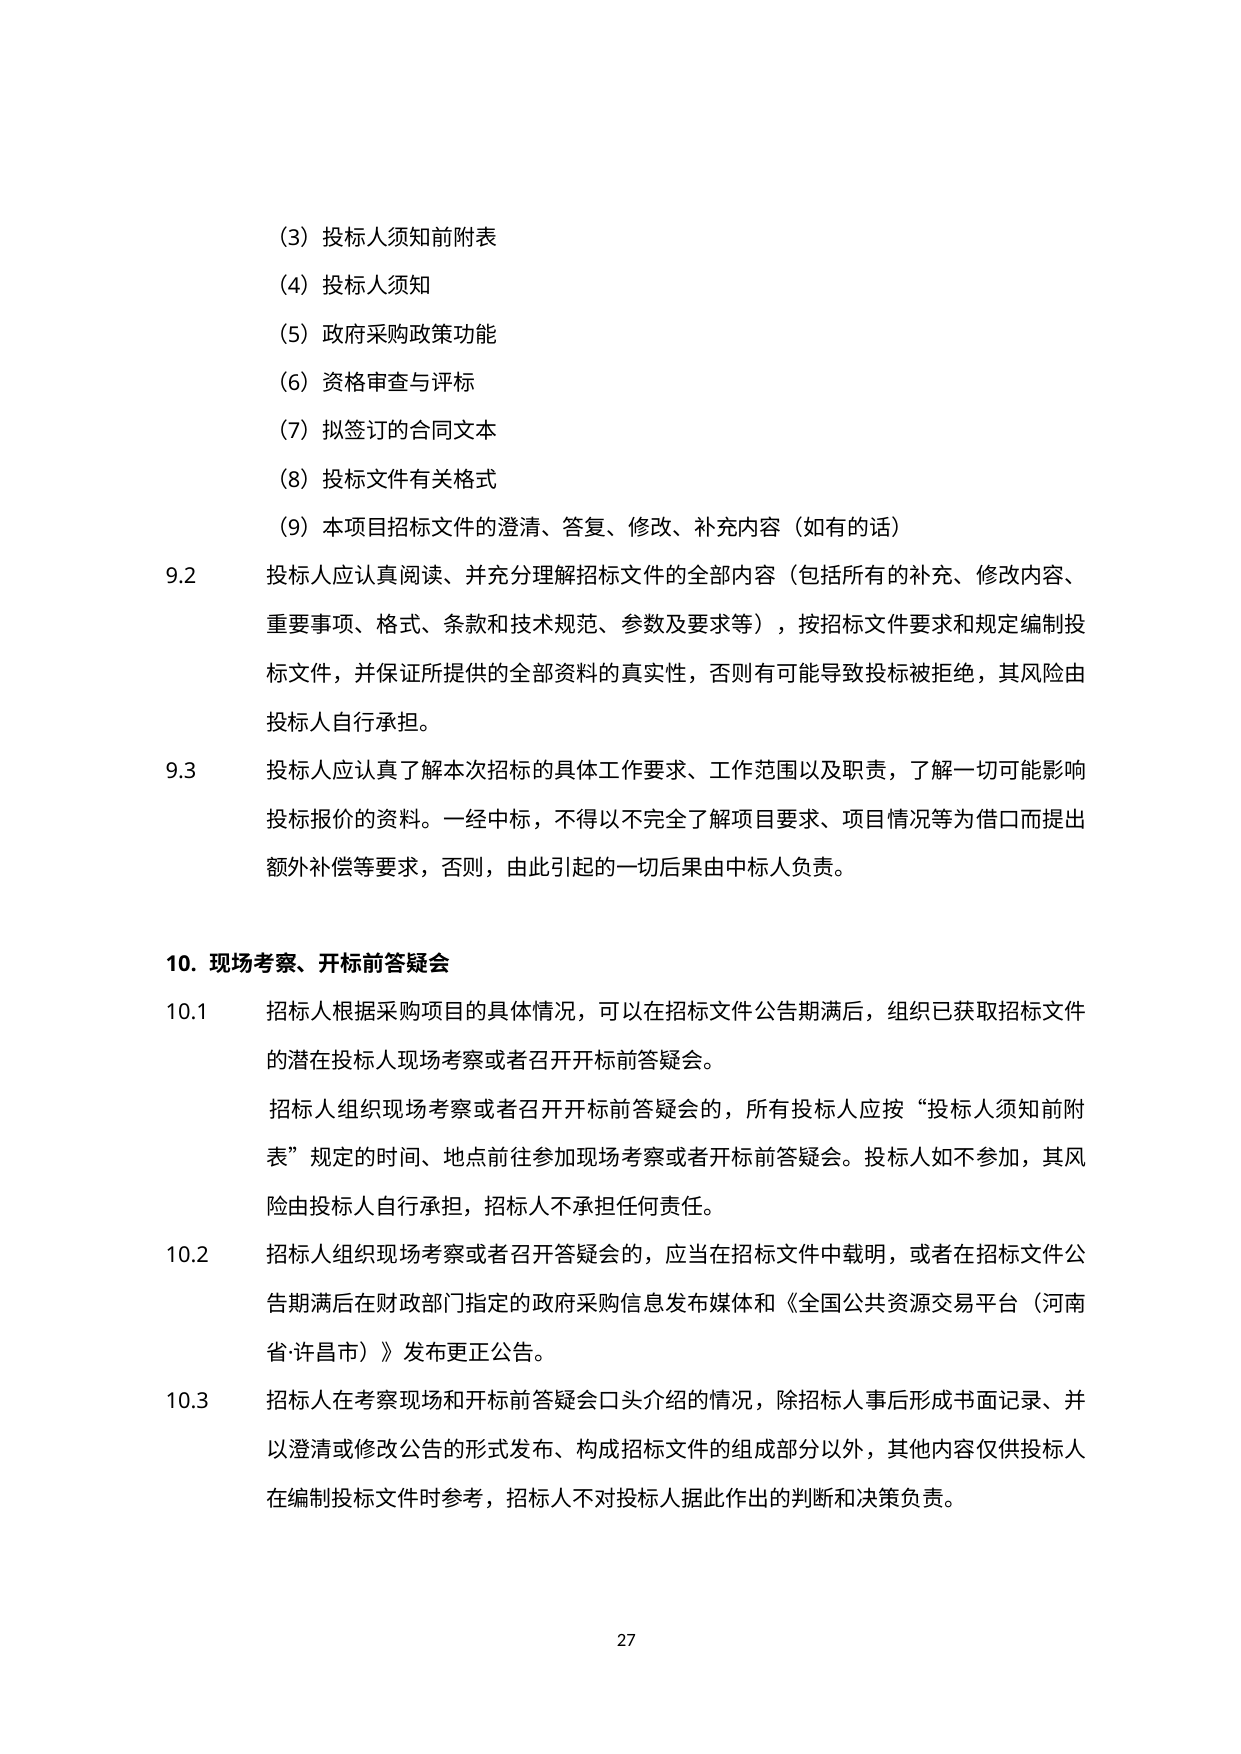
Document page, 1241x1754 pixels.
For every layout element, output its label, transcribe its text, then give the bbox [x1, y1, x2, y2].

text 招标人组织现场考察或者召开开标前答疑会的，所有投标人应按“投标人须知前附表”规定的时间、地点前往参加现场考察或者开标前答疑会。投标人如不参加，其风险由投标人自行承担，招标人不承担任何责任。 [266, 1091, 1087, 1221]
list 投标人应认真了解本次招标的具体工作要求、工作范围以及职责，了解一切可能影响投标报价的资料。一经中标，不得以不完全了解项目要求、项目情况等为借口而提出额外补偿等要求，否则，由此引起的一切后果由中标人负责。 [165, 752, 1087, 882]
text （5）政府采购政策功能 [266, 316, 1087, 349]
list 投标人应认真阅读、并充分理解招标文件的全部内容（包括所有的补充、修改内容、重要事项、格式、条款和技术规范、参数及要求等），按招标文件要求和规定编制投标文件，并保证所提供的全部资料的真实性，否则有可能导致投标被拒绝，其风险由投标人自行承担。 [165, 558, 1087, 737]
text （9）本项目招标文件的澄清、答复、修改、补充内容（如有的话） [266, 509, 1087, 542]
text （3）投标人须知前附表 [266, 219, 1087, 252]
text （8）投标文件有关格式 [266, 461, 1087, 494]
list 现场考察、开标前答疑会 [165, 946, 1087, 978]
text （4）投标人须知 [266, 268, 1087, 300]
text （7）拟签订的合同文本 [266, 413, 1087, 445]
list 招标人在考察现场和开标前答疑会口头介绍的情况，除招标人事后形成书面记录、并以澄清或修改公告的形式发布、构成招标文件的组成部分以外，其他内容仅供投标人在编制投标文件时参考，招标人不对投标人据此作出的判断和决策负责。 [165, 1383, 1087, 1513]
list 招标人根据采购项目的具体情况，可以在招标文件公告期满后，组织已获取招标文件的潜在投标人现场考察或者召开开标前答疑会。 [165, 994, 1087, 1075]
text （6）资格审查与评标 [266, 364, 1087, 397]
list 招标人组织现场考察或者召开答疑会的，应当在招标文件中载明，或者在招标文件公告期满后在财政部门指定的政府采购信息发布媒体和《全国公共资源交易平台（河南省·许昌市）》发布更正公告。 [165, 1237, 1087, 1367]
